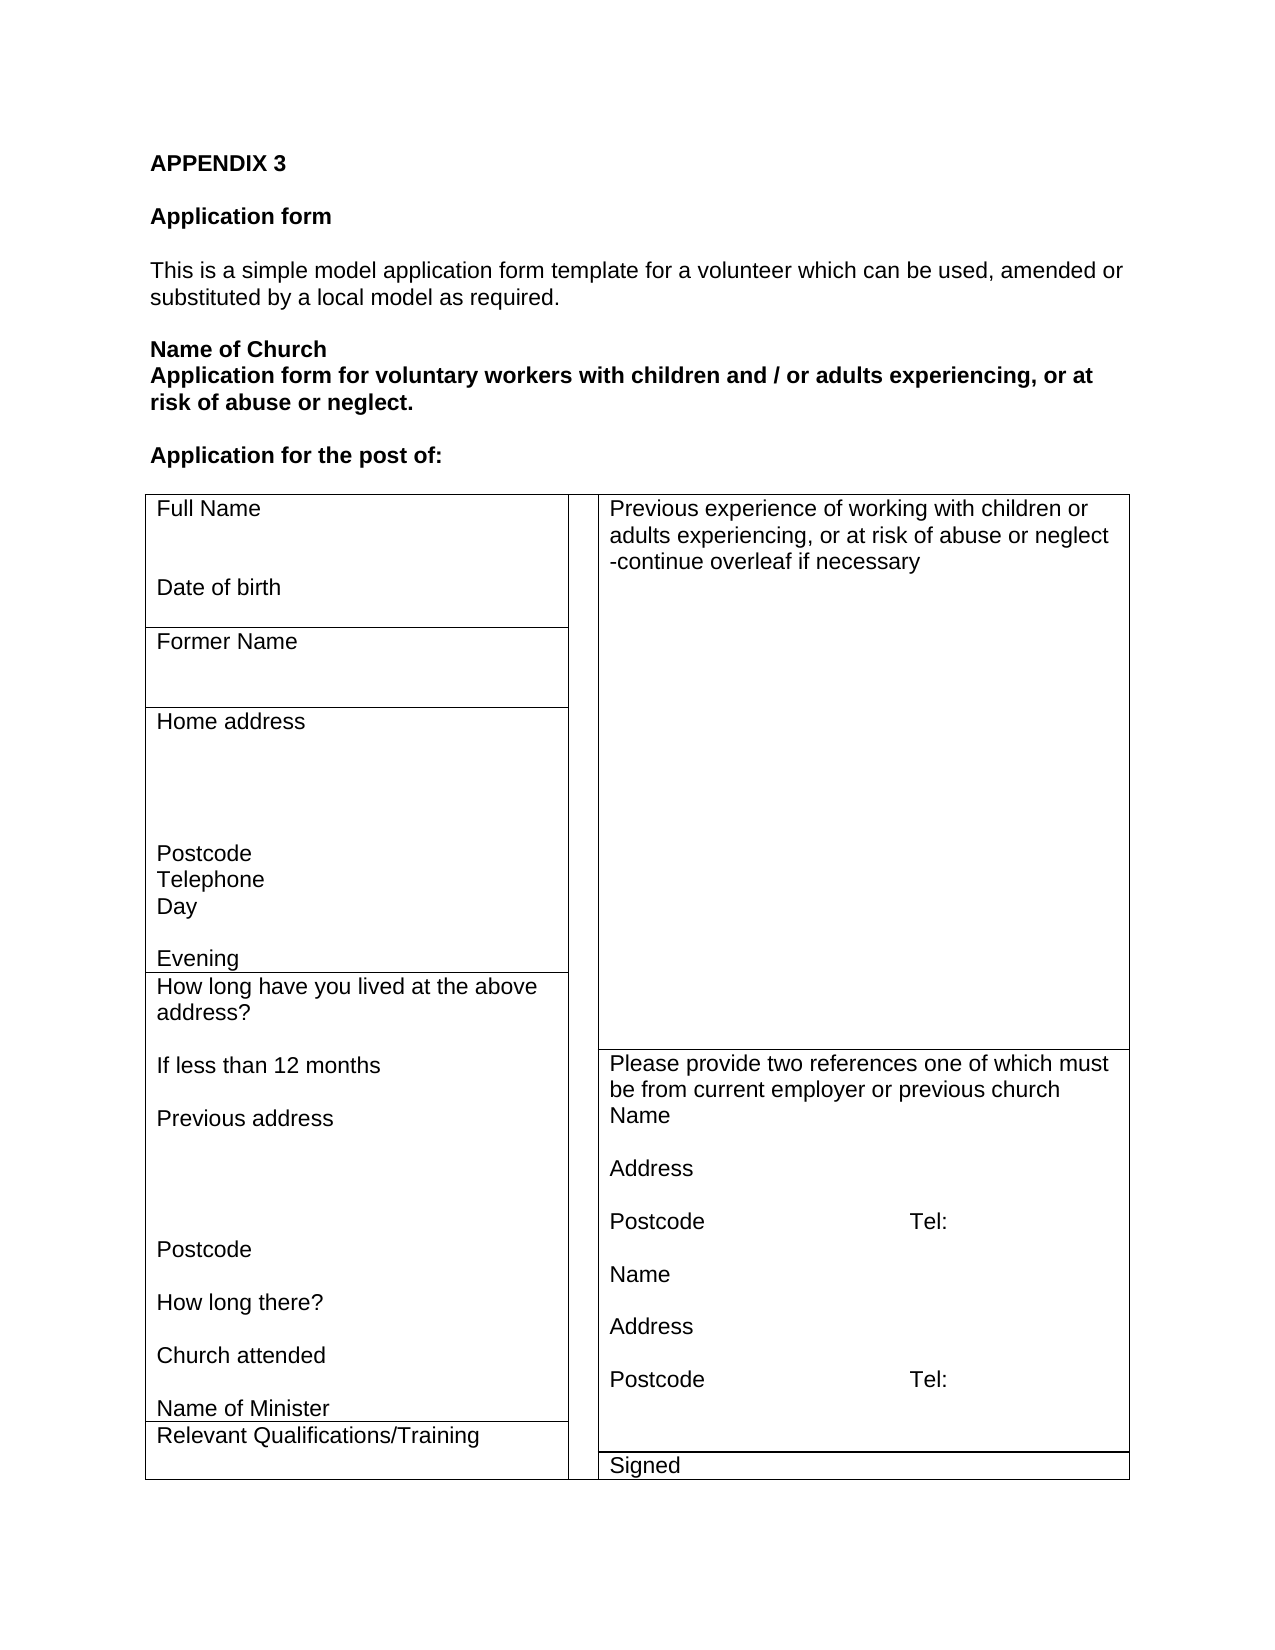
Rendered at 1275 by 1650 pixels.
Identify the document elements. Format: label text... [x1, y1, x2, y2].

table_header [569, 495, 598, 1479]
table_header Full Name Date of birth [146, 495, 568, 627]
subtitle Application form [150, 203, 1125, 229]
text Name of Church [150, 336, 1125, 362]
table_cell Please provide two references one of which must be from current employer or previous church Name Address Postcode Tel: Name Address Postcode Tel: [599, 1050, 1129, 1451]
table_cell Home address Postcode Telephone Day Evening [146, 708, 568, 972]
table_cell Former Name [146, 628, 568, 707]
table_cell How long have you lived at the above address? If less than 12 months Previous address Postcode How long there? Church attended Name of Minister [146, 973, 568, 1421]
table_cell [599, 1453, 1129, 1479]
table_cell Relevant Qualifications/Training [146, 1422, 568, 1479]
subtitle APPENDIX 3 [150, 150, 1125, 176]
table_header Previous experience of working with children or adults experiencing, or at risk of abuse or neglect -continue overleaf if necessary [599, 495, 1129, 1049]
text This is a simple model application form template for a volunteer which can be used, amended or substituted by a local model as required. [150, 257, 1125, 310]
text Application form for voluntary workers with children and / or adults experiencing, or at risk of abuse or neglect. [150, 362, 1125, 415]
text Application for the post of: [150, 442, 1125, 468]
